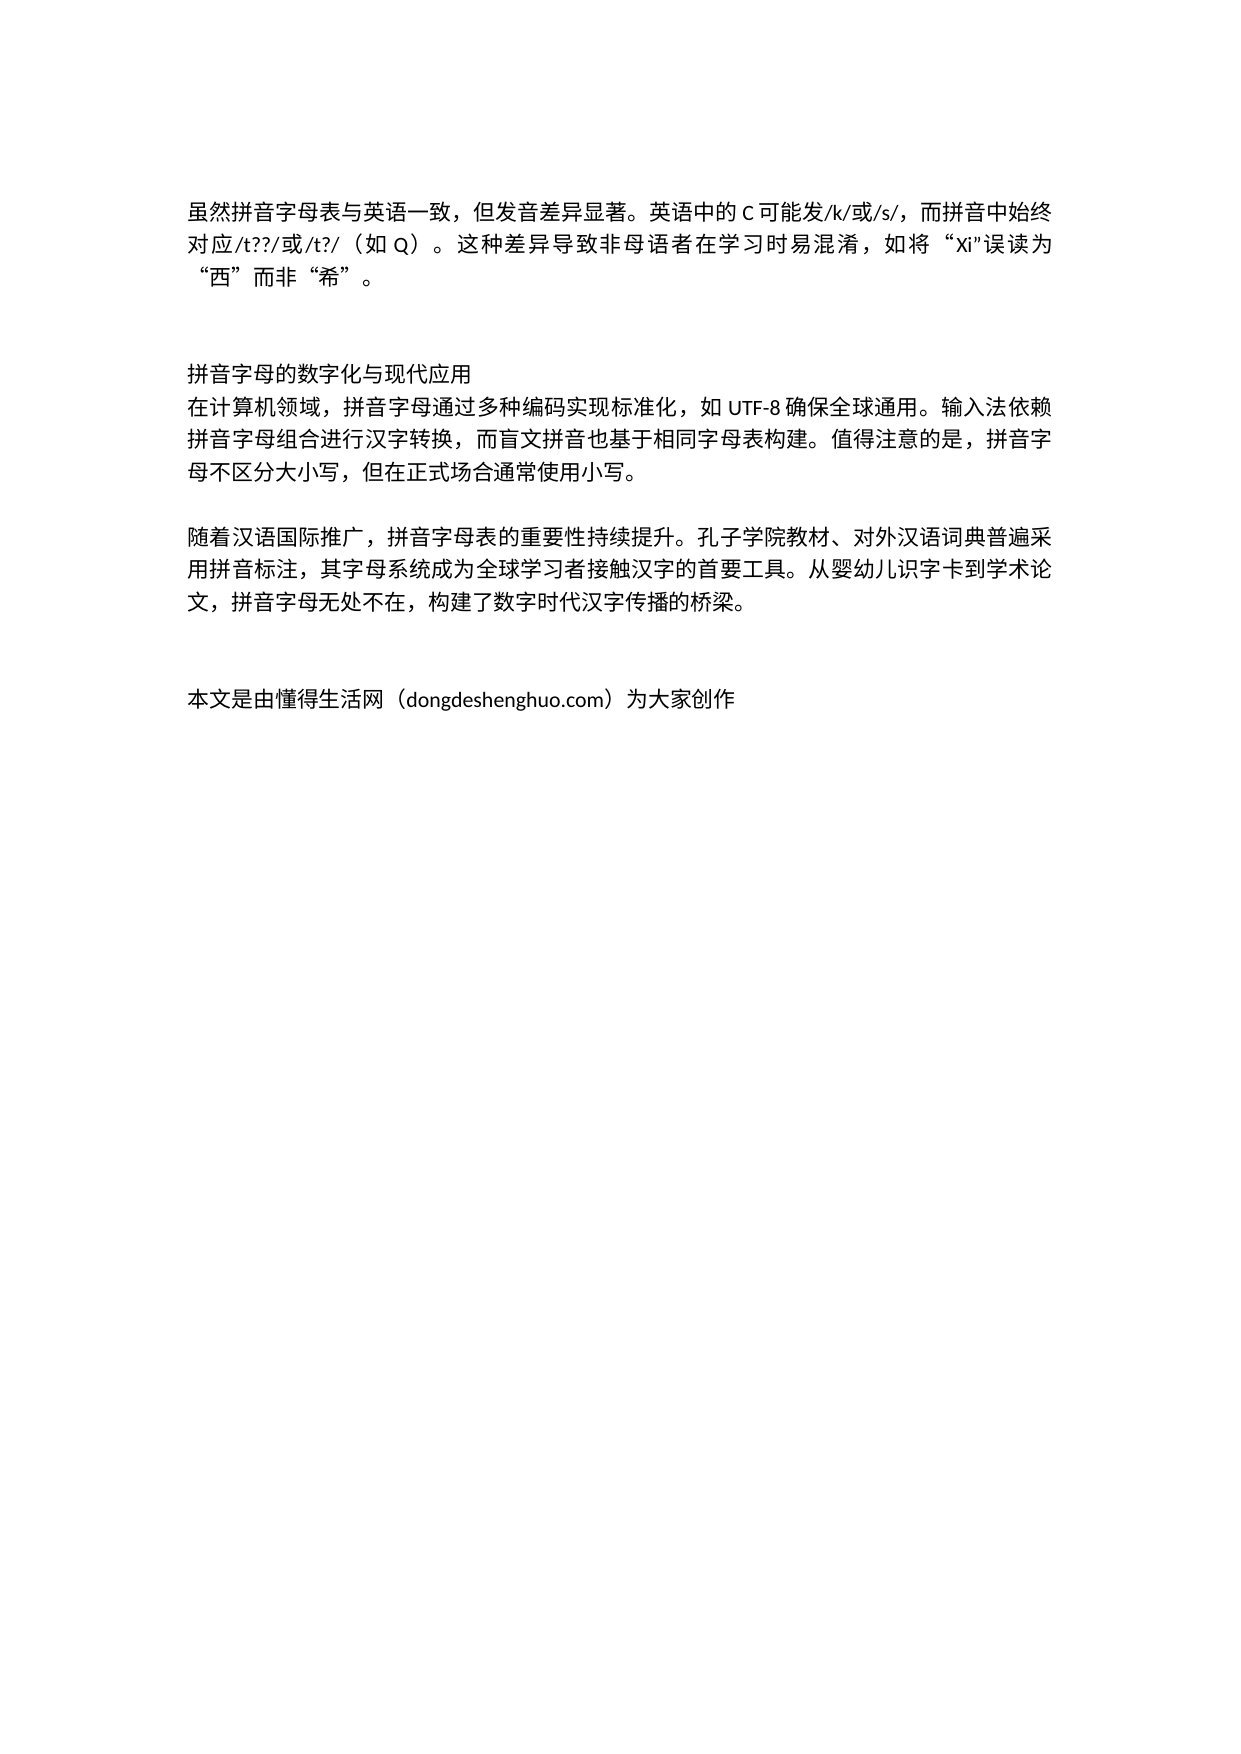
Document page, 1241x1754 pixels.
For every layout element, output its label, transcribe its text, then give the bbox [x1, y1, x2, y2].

text 拼音字母的数字化与现代应用 [187, 357, 1053, 389]
text 随着汉语国际推广，拼音字母表的重要性持续提升。孔子学院教材、对外汉语词典普遍采用拼音标注，其字母系统成为全球学习者接触汉字的首要工具。从婴幼儿识字卡到学术论文，拼音字母无处不在，构建了数字时代汉字传播的桥梁。 [187, 519, 1053, 617]
text 本文是由懂得生活网（dongdeshenghuo.com）为大家创作 [187, 682, 1053, 714]
text 在计算机领域，拼音字母通过多种编码实现标准化，如UTF-8确保全球通用。输入法依赖拼音字母组合进行汉字转换，而盲文拼音也基于相同字母表构建。值得注意的是，拼音字母不区分大小写，但在正式场合通常使用小写。 [187, 389, 1053, 487]
text 虽然拼音字母表与英语一致，但发音差异显著。英语中的C可能发/k/或/s/，而拼音中始终对应/t??/或/t?/（如Q）。这种差异导致非母语者在学习时易混淆，如将“Xi”误读为“西”而非“希”。 [187, 194, 1053, 292]
